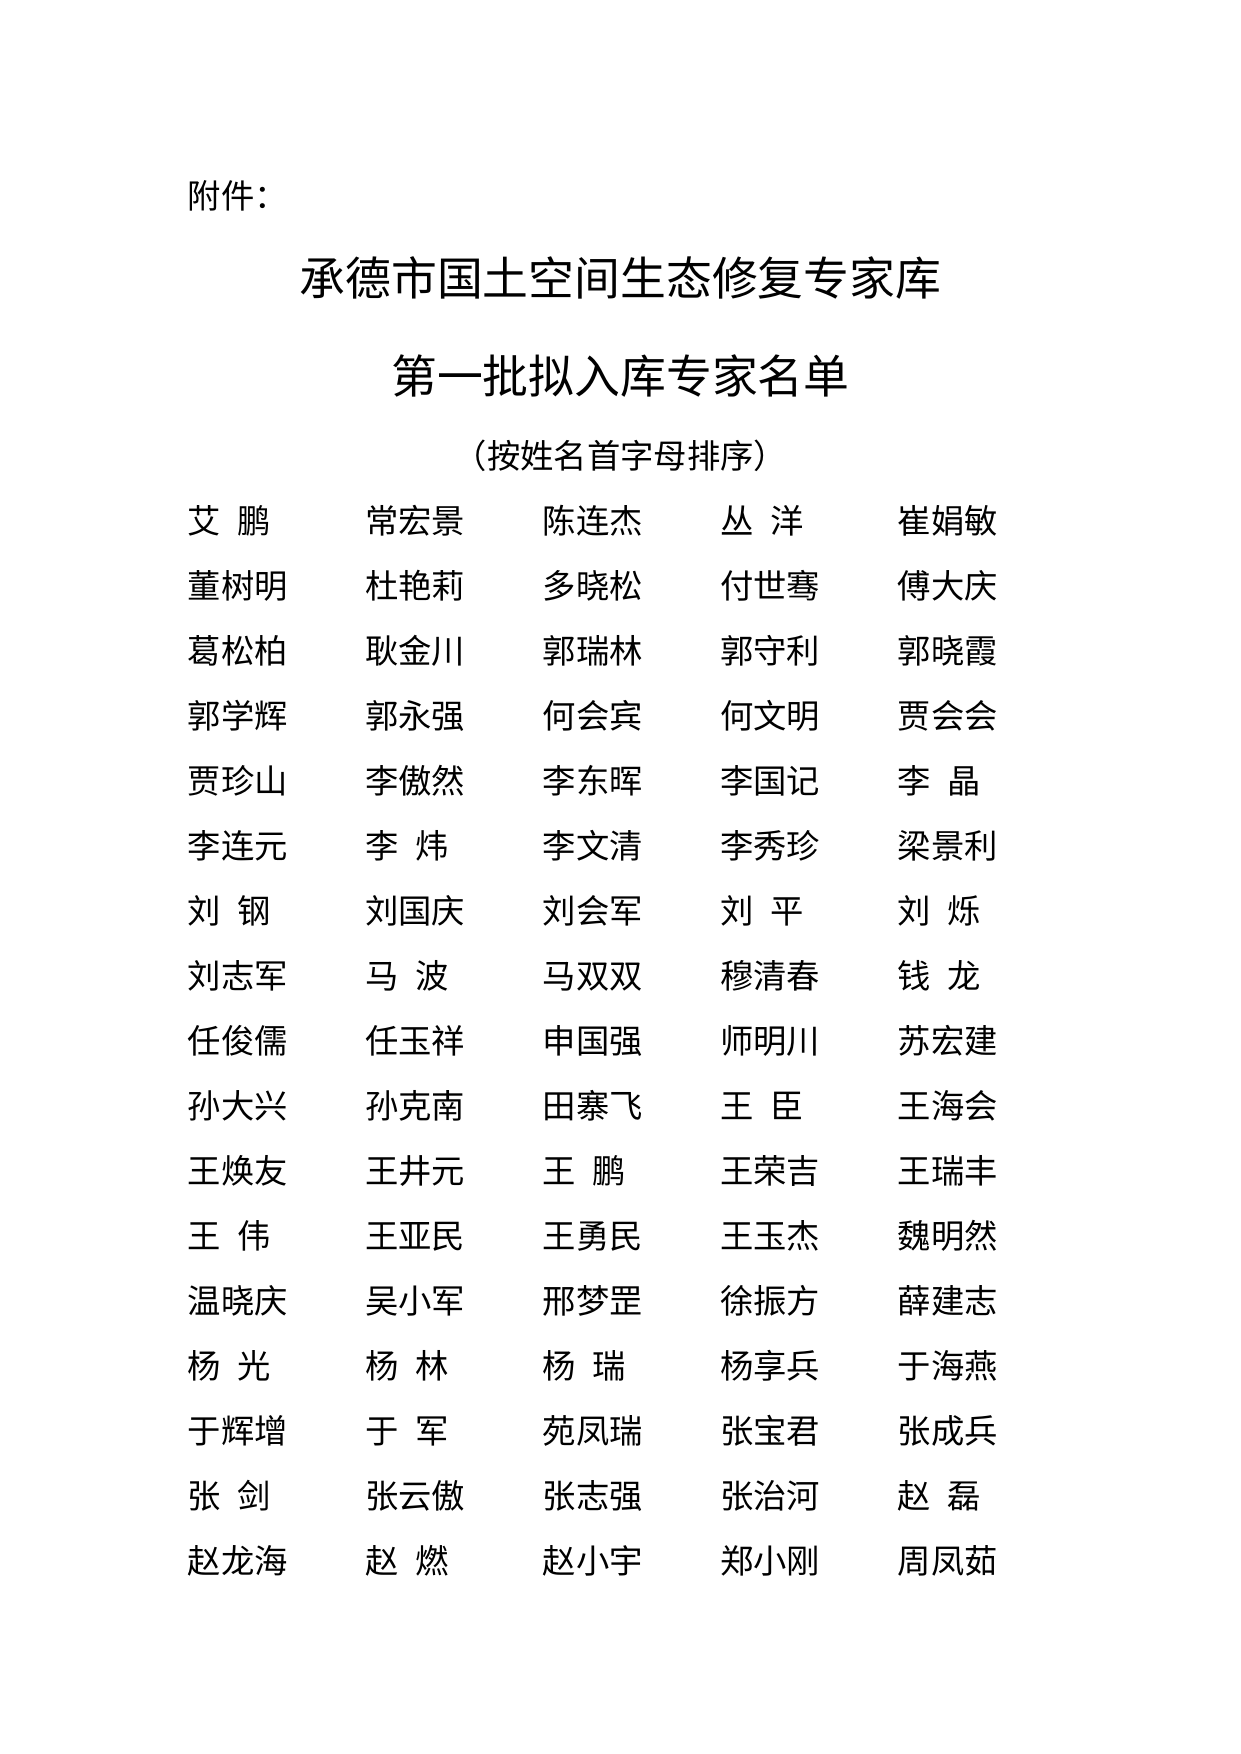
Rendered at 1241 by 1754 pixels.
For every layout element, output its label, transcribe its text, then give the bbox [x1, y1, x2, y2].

text 李连元 李炜 李文清 李秀珍 梁景利 [187, 812, 1053, 877]
text 附件： [187, 162, 1053, 227]
text 刘志军 马波 马双双 穆清春 钱龙 [187, 942, 1053, 1007]
text 赵龙海 赵燃 赵小宇 郑小刚 周凤茹 [187, 1527, 1053, 1592]
text 孙大兴 孙克南 田寨飞 王臣 王海会 [187, 1072, 1053, 1137]
text 杨光 杨林 杨瑞 杨享兵 于海燕 [187, 1332, 1053, 1397]
text 贾珍山 李傲然 李东晖 李国记 李晶 [187, 747, 1053, 812]
text 艾鹏 常宏景 陈连杰 丛洋 崔娟敏 [187, 487, 1053, 552]
text 王伟 王亚民 王勇民 王玉杰 魏明然 [187, 1202, 1053, 1267]
text 第一批拟入库专家名单 [187, 324, 1053, 422]
text 于辉增 于军 苑凤瑞 张宝君 张成兵 [187, 1397, 1053, 1462]
text 葛松柏 耿金川 郭瑞林 郭守利 郭晓霞 [187, 617, 1053, 682]
text 张剑 张云傲 张志强 张治河 赵磊 [187, 1462, 1053, 1527]
text 王焕友 王井元 王鹏 王荣吉 王瑞丰 [187, 1137, 1053, 1202]
text 承德市国土空间生态修复专家库 [187, 227, 1053, 324]
text 刘钢 刘国庆 刘会军 刘平 刘烁 [187, 877, 1053, 942]
text （按姓名首字母排序） [187, 422, 1053, 487]
text 董树明 杜艳莉 多晓松 付世骞 傅大庆 [187, 552, 1053, 617]
text 温晓庆 吴小军 邢梦罡 徐振方 薛建志 [187, 1267, 1053, 1332]
text 郭学辉 郭永强 何会宾 何文明 贾会会 [187, 682, 1053, 747]
text 任俊儒 任玉祥 申国强 师明川 苏宏建 [187, 1007, 1053, 1072]
